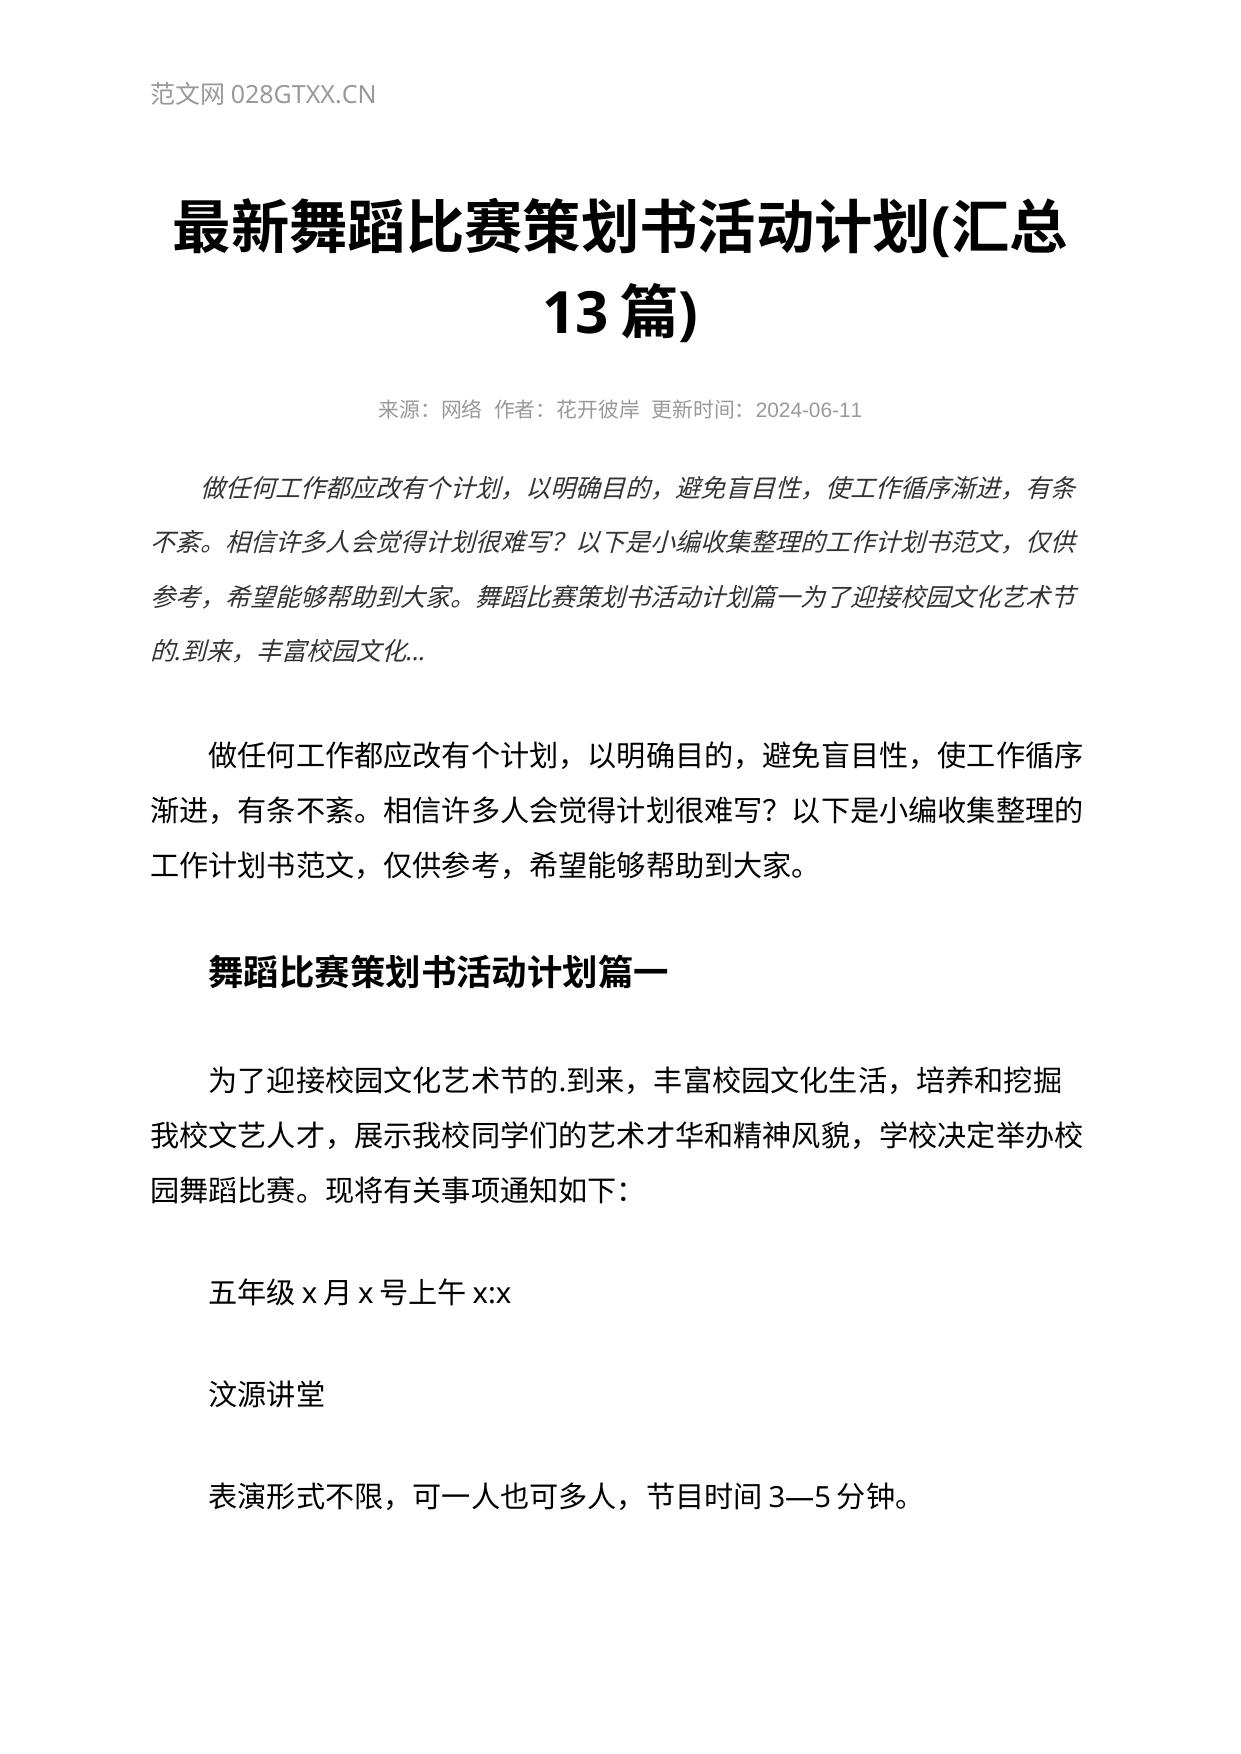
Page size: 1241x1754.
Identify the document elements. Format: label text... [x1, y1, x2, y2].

subtitle 最新舞蹈比赛策划书活动计划(汇总13篇) [150, 181, 1090, 351]
text 舞蹈比赛策划书活动计划篇一 [150, 944, 1090, 996]
text 为了迎接校园文化艺术节的.到来，丰富校园文化生活，培养和挖掘我校文艺人才，展示我校同学们的艺术才华和精神风貌，学校决定举办校园舞蹈比赛。现将有关事项通知如下： [150, 1058, 1090, 1210]
text 做任何工作都应改有个计划，以明确目的，避免盲目性，使工作循序渐进，有条不紊。相信许多人会觉得计划很难写？以下是小编收集整理的工作计划书范文，仅供参考，希望能够帮助到大家。舞蹈比赛策划书活动计划篇一为了迎接校园文化艺术节的.到来，丰富校园文化... [150, 468, 1090, 668]
text 表演形式不限，可一人也可多人，节目时间3—5分钟。 [150, 1473, 1090, 1516]
text 做任何工作都应改有个计划，以明确目的，避免盲目性，使工作循序渐进，有条不紊。相信许多人会觉得计划很难写？以下是小编收集整理的工作计划书范文，仅供参考，希望能够帮助到大家。 [150, 733, 1090, 885]
text 来源：网络 作者：花开彼岸 更新时间：2024-06-11 [150, 398, 1090, 422]
text 汶源讲堂 [150, 1372, 1090, 1414]
text 五年级x月x号上午x:x [150, 1269, 1090, 1312]
